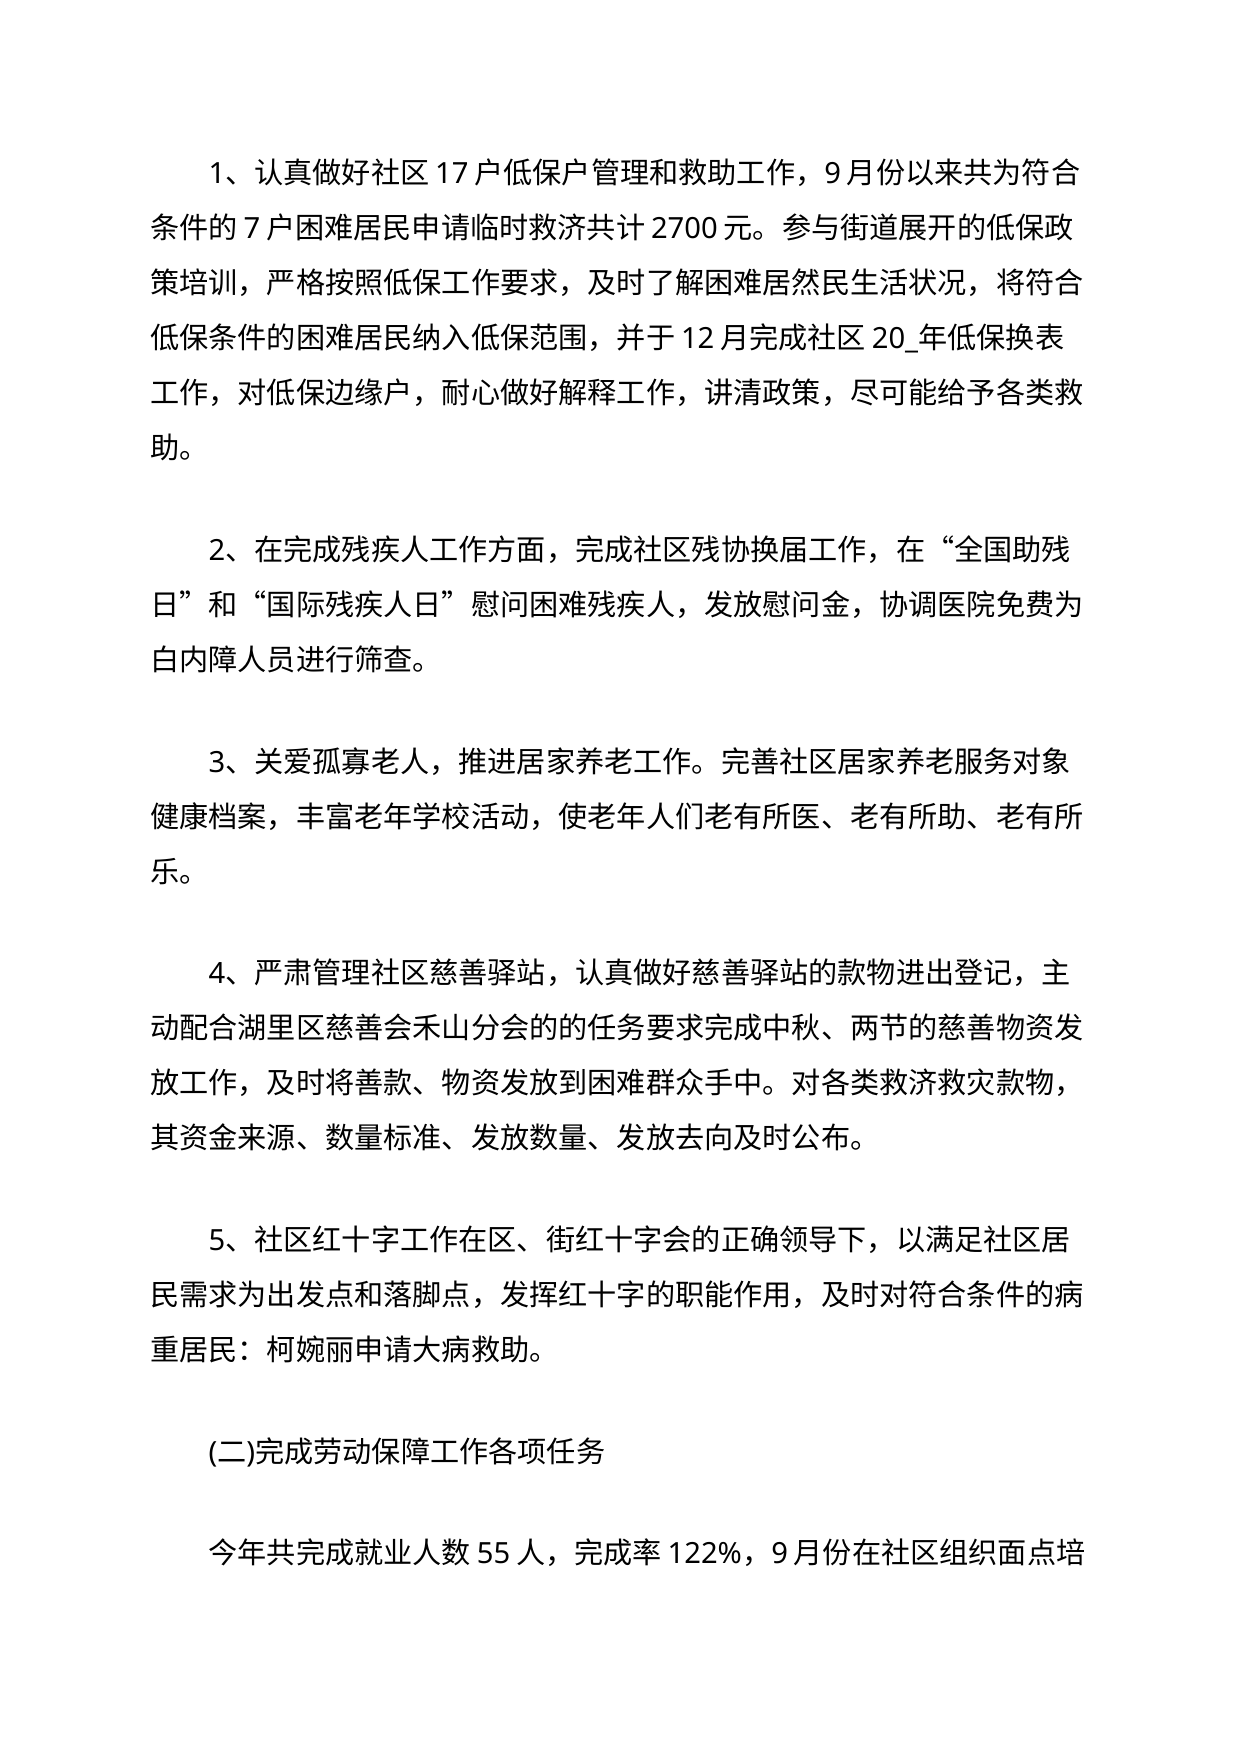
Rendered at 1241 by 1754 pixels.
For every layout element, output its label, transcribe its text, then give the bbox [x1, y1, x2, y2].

text 2、在完成残疾人工作方面，完成社区残协换届工作，在“全国助残日”和“国际残疾人日”慰问困难残疾人，发放慰问金，协调医院免费为白内障人员进行筛查。 [150, 527, 1090, 679]
text (二)完成劳动保障工作各项任务 [150, 1428, 1090, 1471]
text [150, 1530, 1090, 1572]
text 3、关爱孤寡老人，推进居家养老工作。完善社区居家养老服务对象健康档案，丰富老年学校活动，使老年人们老有所医、老有所助、老有所乐。 [150, 738, 1090, 890]
text 1、认真做好社区17户低保户管理和救助工作，9月份以来共为符合条件的7户困难居民申请临时救济共计2700元。参与街道展开的低保政策培训，严格按照低保工作要求，及时了解困难居然民生活状况，将符合低保条件的困难居民纳入低保范围，并于12月完成社区20_年低保换表工作，对低保边缘户，耐心做好解释工作，讲清政策，尽可能给予各类救助。 [150, 150, 1090, 467]
text 4、严肃管理社区慈善驿站，认真做好慈善驿站的款物进出登记，主动配合湖里区慈善会禾山分会的的任务要求完成中秋、两节的慈善物资发放工作，及时将善款、物资发放到困难群众手中。对各类救济救灾款物，其资金来源、数量标准、发放数量、发放去向及时公布。 [150, 950, 1090, 1157]
text 5、社区红十字工作在区、街红十字会的正确领导下，以满足社区居民需求为出发点和落脚点，发挥红十字的职能作用，及时对符合条件的病重居民：柯婉丽申请大病救助。 [150, 1216, 1090, 1369]
